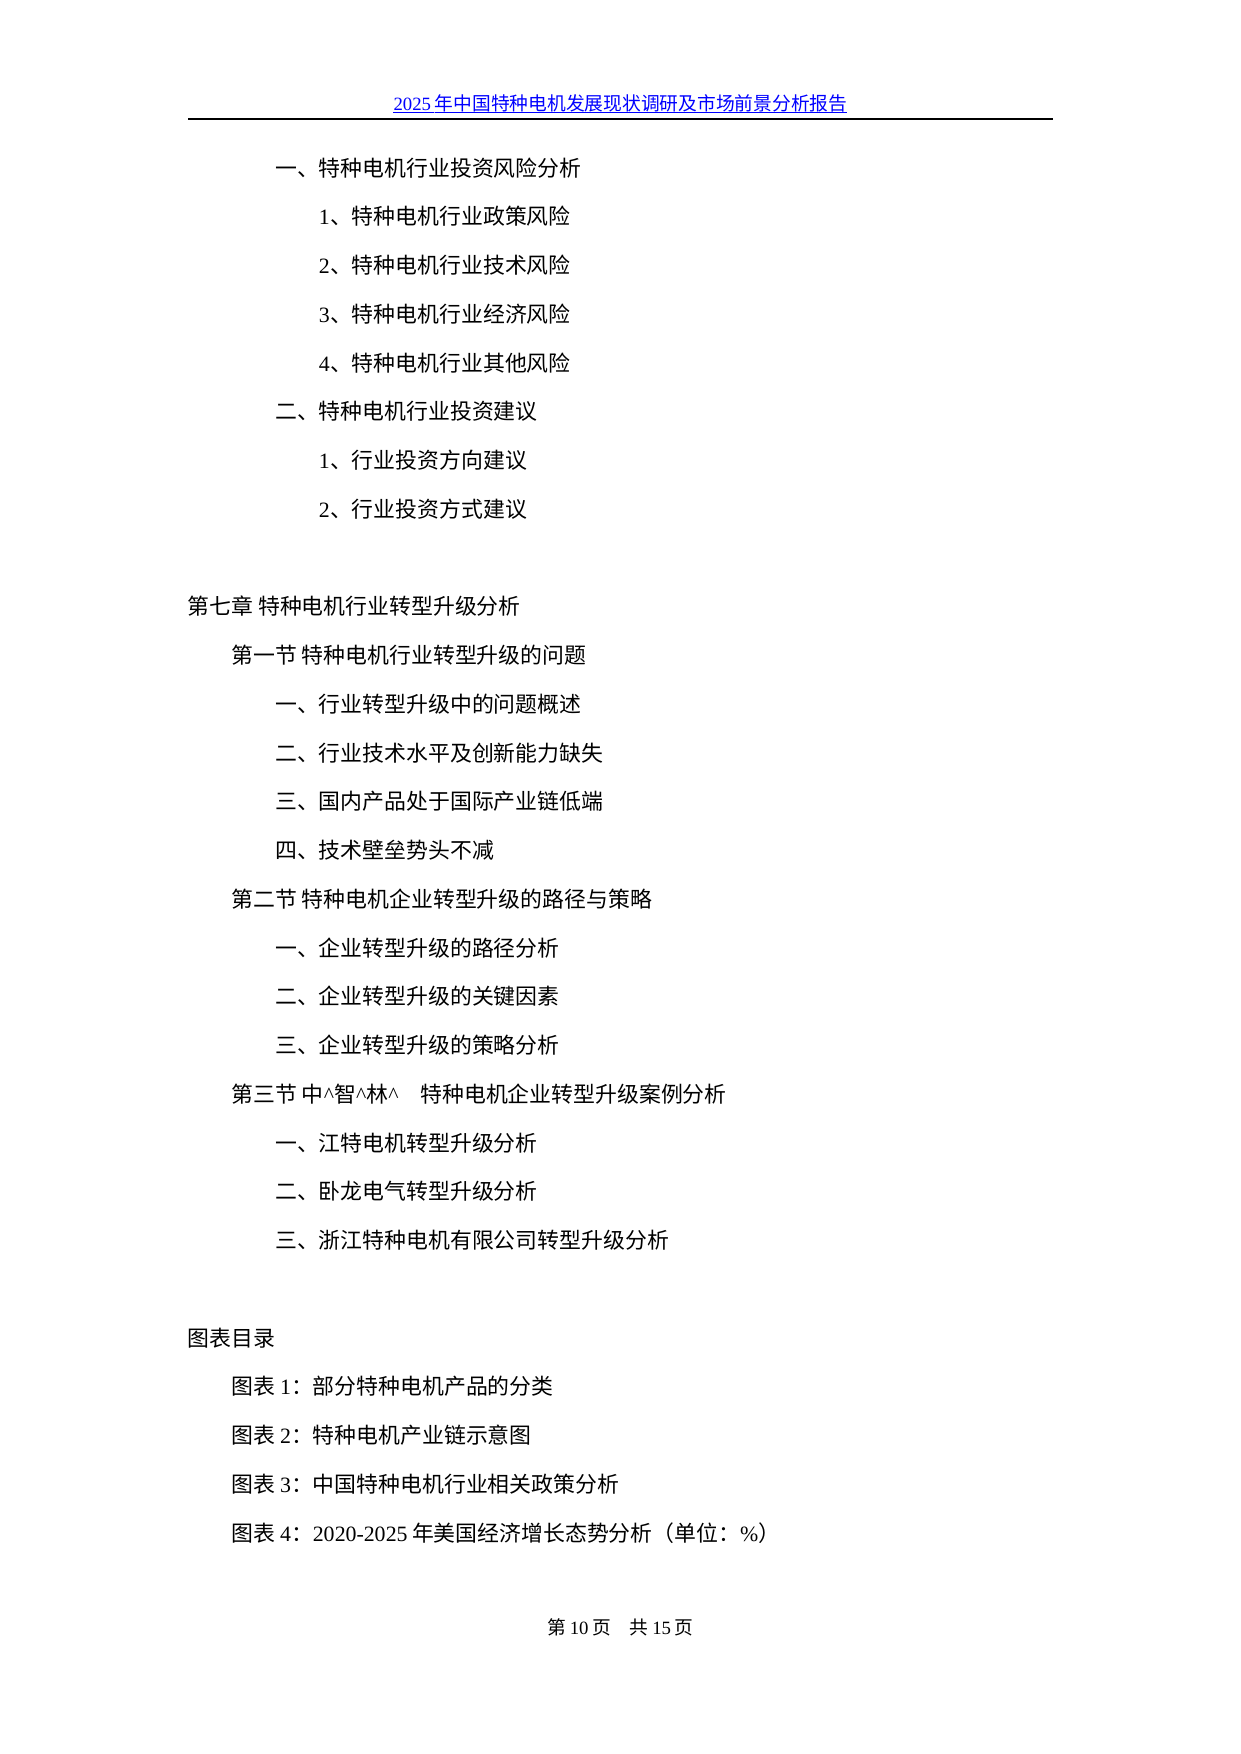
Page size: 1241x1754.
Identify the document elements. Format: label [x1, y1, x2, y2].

text [187, 150, 1053, 1548]
